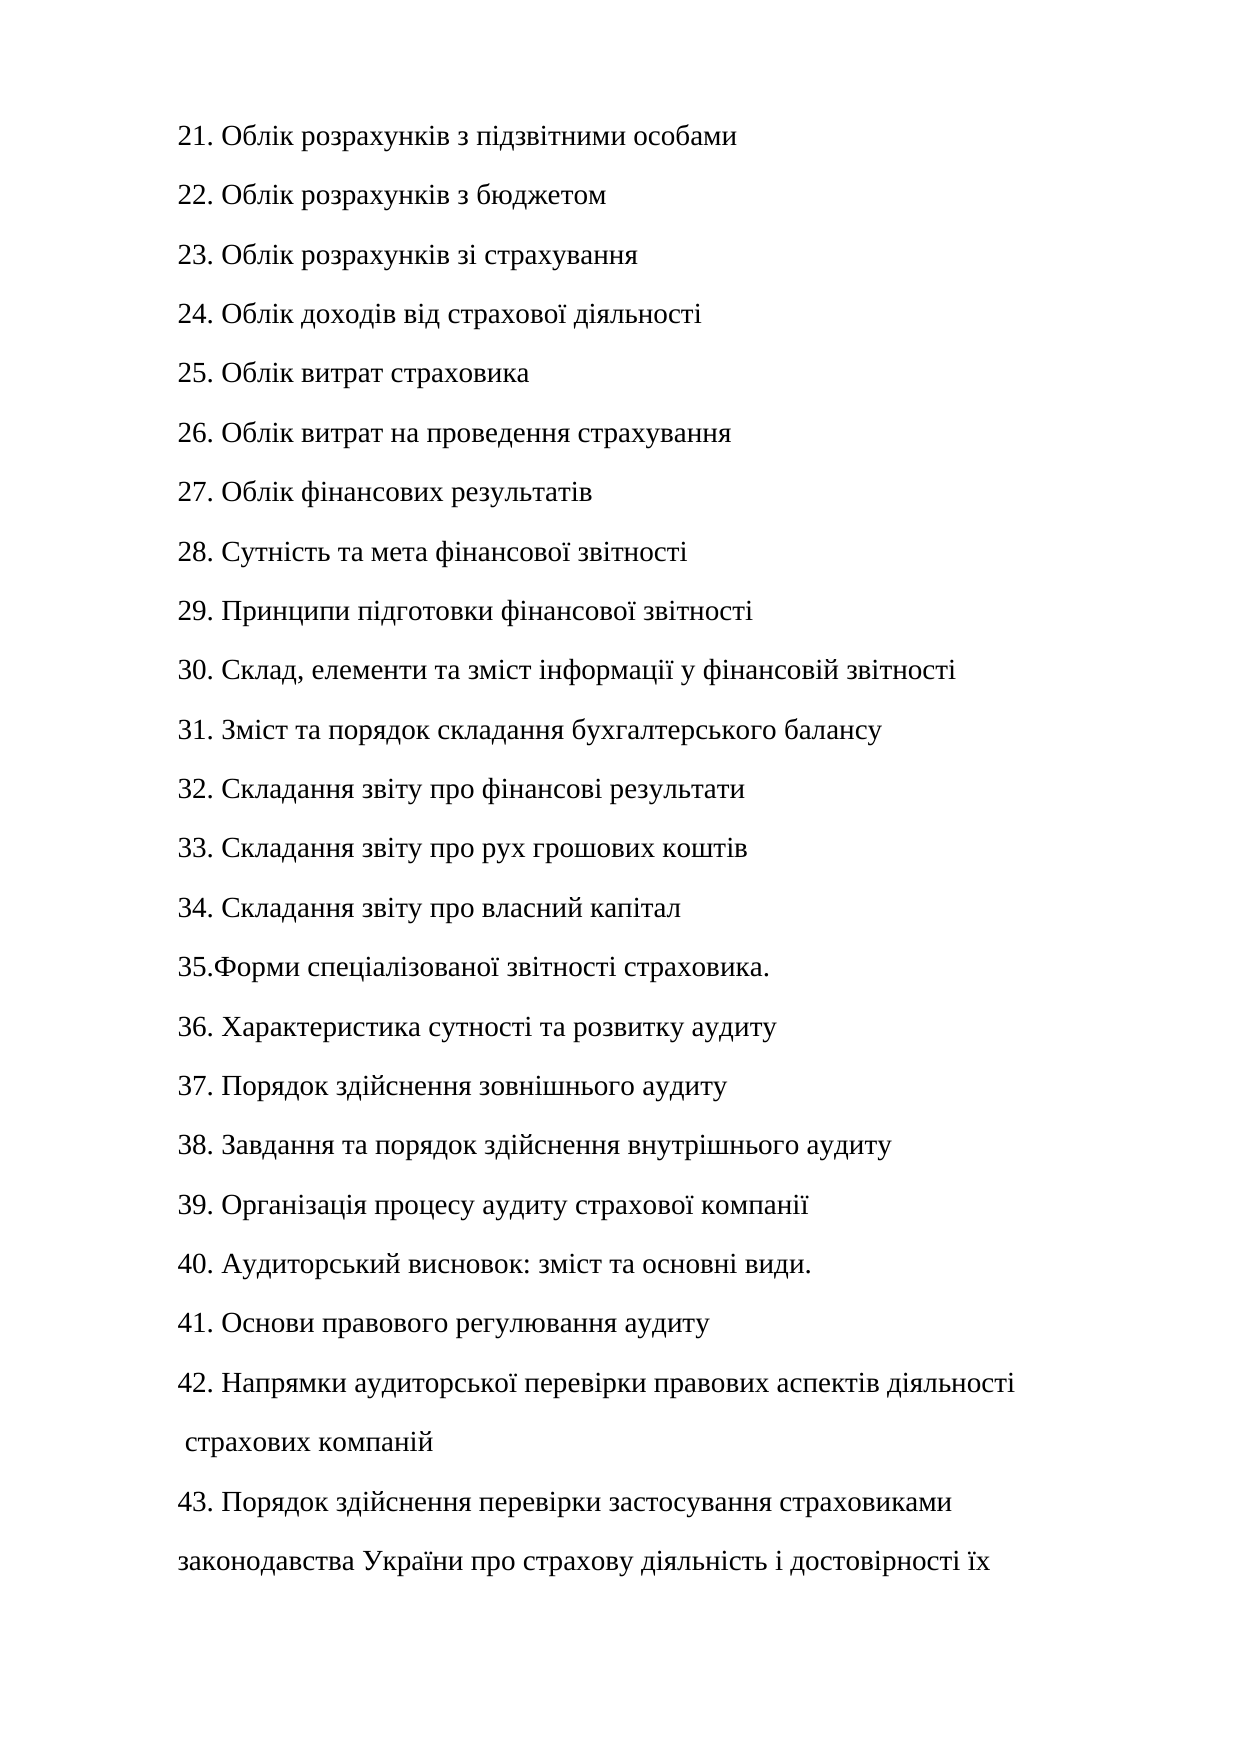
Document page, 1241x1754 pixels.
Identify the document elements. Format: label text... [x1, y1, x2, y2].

text 29. Принципи підготовки фінансової звітності [177, 593, 1152, 627]
text 33. Складання звіту про рух грошових коштів [177, 831, 1152, 864]
text 43. Порядок здійснення перевірки застосування страховиками [177, 1484, 1152, 1517]
text 39. Організація процесу аудиту страхової компанії [177, 1187, 1152, 1220]
text 41. Основи правового регулювання аудиту [177, 1306, 1152, 1339]
text 26. Облік витрат на проведення страхування [177, 415, 1152, 448]
text 36. Характеристика сутності та розвитку аудиту [177, 1009, 1152, 1042]
text 21. Облік розрахунків з підзвітними особами [177, 118, 1152, 152]
text 34. Складання звіту про власний капітал [177, 890, 1152, 923]
text 31. Зміст та порядок складання бухгалтерського балансу [177, 712, 1152, 745]
text 40. Аудиторський висновок: зміст та основні види. [177, 1246, 1152, 1280]
text 30. Склад, елементи та зміст інформації у фінансовій звітності [177, 652, 1152, 686]
text 32. Складання звіту про фінансові результати [177, 771, 1152, 805]
text законодавства України про страхову діяльність і достовірності їх [177, 1543, 1152, 1577]
text 27. Облік фінансових результатів [177, 474, 1152, 508]
text страхових компаній [177, 1424, 1152, 1458]
text 25. Облік витрат страховика [177, 356, 1152, 389]
text 42. Напрямки аудиторської перевірки правових аспектів діяльності [177, 1365, 1152, 1398]
text 24. Облік доходів від страхової діяльності [177, 296, 1152, 330]
text 37. Порядок здійснення зовнішнього аудиту [177, 1068, 1152, 1102]
text 35.Форми спеціалізованої звітності страховика. [177, 949, 1152, 983]
text 23. Облік розрахунків зі страхування [177, 237, 1152, 270]
text 22. Облік розрахунків з бюджетом [177, 177, 1152, 211]
text 28. Сутність та мета фінансової звітності [177, 534, 1152, 567]
text 38. Завдання та порядок здійснення внутрішнього аудиту [177, 1127, 1152, 1161]
